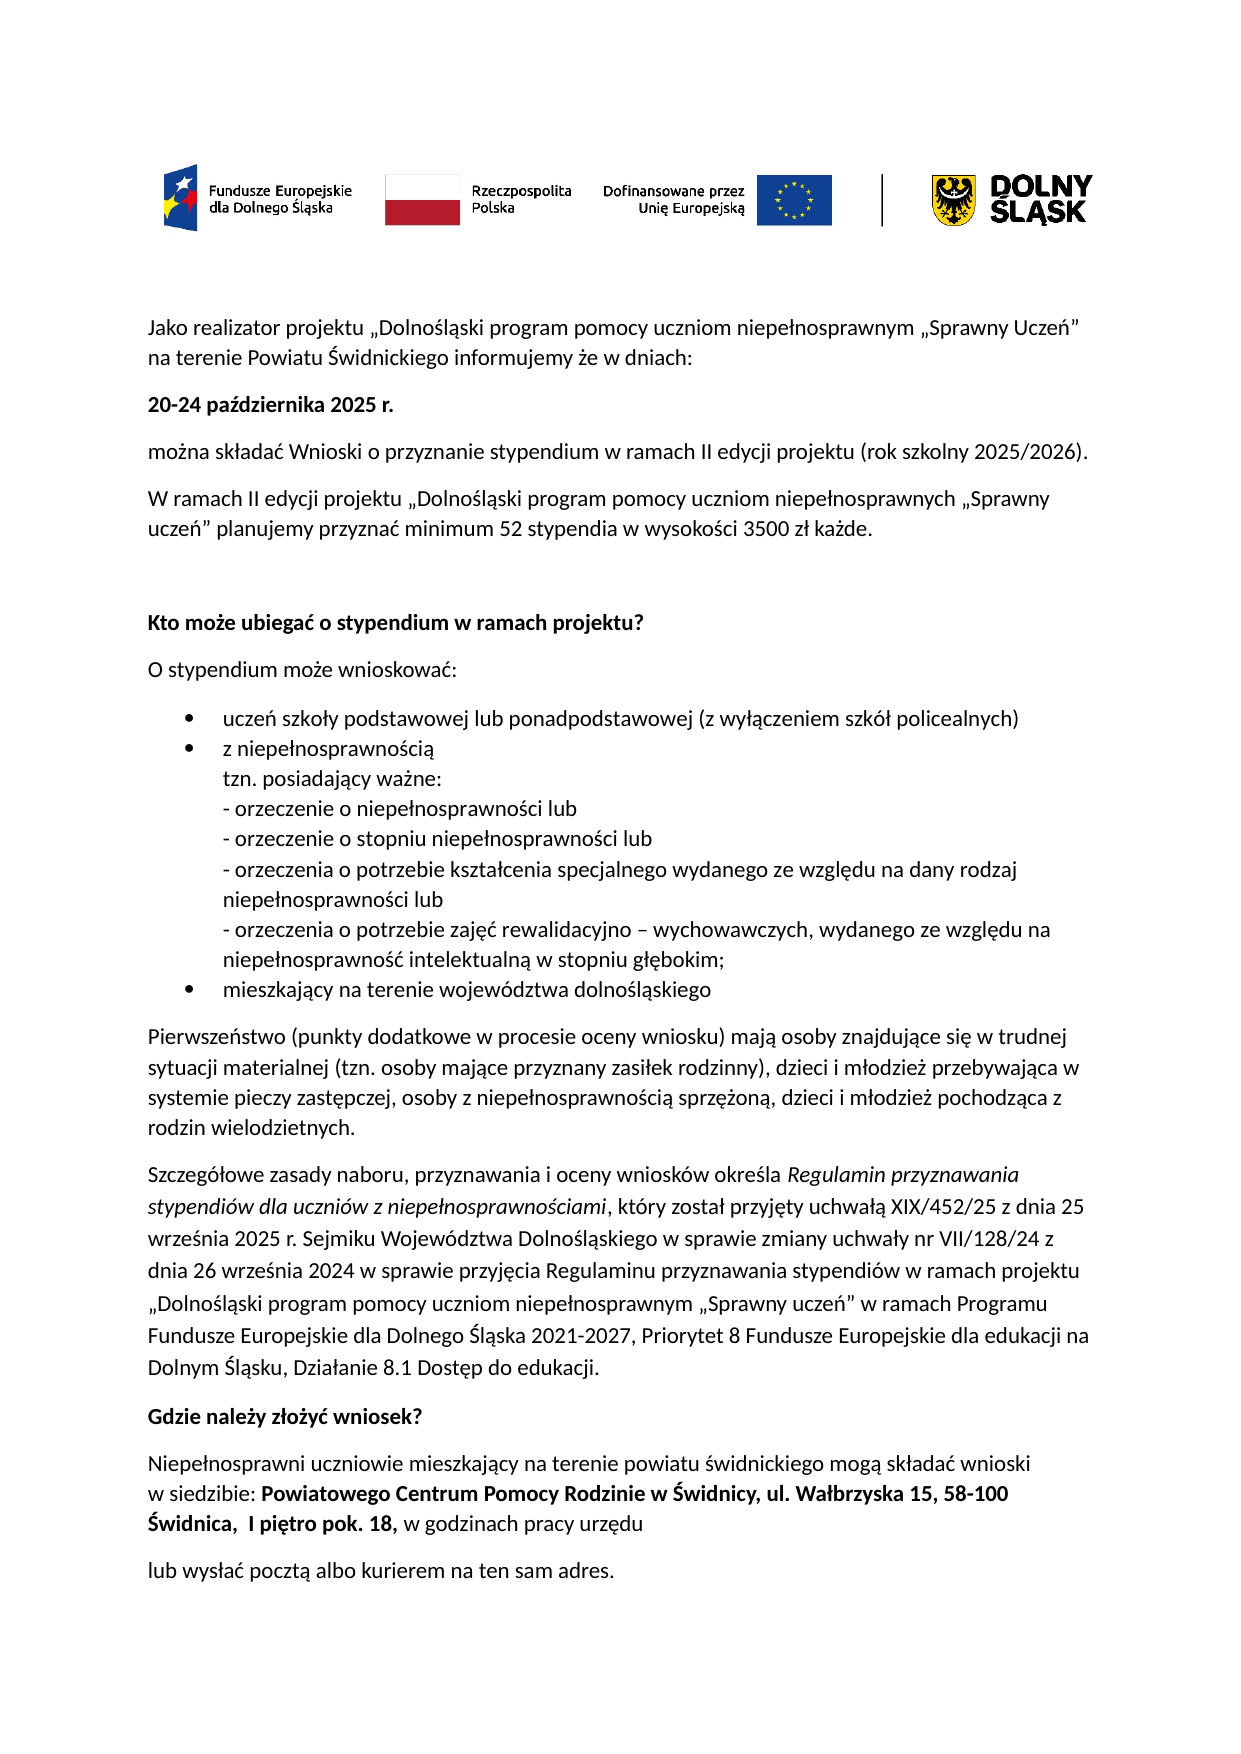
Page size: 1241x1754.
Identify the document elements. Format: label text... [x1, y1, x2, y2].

list - orzeczenie o stopniu niepełnosprawności lub [223, 824, 1093, 853]
text Pierwszeństwo (punkty dodatkowe w procesie oceny wniosku) mają osoby znajdujące się w trudnej sytuacji materialnej (tzn. osoby mające przyznany zasiłek rodzinny), dzieci i młodzież przebywająca w systemie pieczy zastępczej, osoby z niepełnosprawnością sprzężoną, dzieci i młodzież pochodząca z rodzin wielodzietnych. [148, 1022, 1093, 1141]
picture [147, 147, 1093, 248]
text O stypendium może wnioskować: [148, 655, 1093, 683]
list uczeń szkoły podstawowej lub ponadpodstawowej (z wyłączeniem szkół policealnych) [185, 704, 1093, 732]
list - orzeczenie o niepełnosprawności lub [223, 794, 1093, 822]
list - orzeczenia o potrzebie zajęć rewalidacyjno – wychowawczych, wydanego ze względu na niepełnosprawność intelektualną w stopniu głębokim; [223, 915, 1093, 973]
text 20-24 października 2025 r. [148, 390, 1093, 418]
text W ramach II edycji projektu „Dolnośląski program pomocy uczniom niepełnosprawnych „Sprawny uczeń” planujemy przyznać minimum 52 stypendia w wysokości 3500 zł każde. [148, 484, 1093, 542]
text można składać Wnioski o przyznanie stypendium w ramach II edycji projektu (rok szkolny 2025/2026). [148, 437, 1093, 465]
list tzn. posiadający ważne: [223, 764, 1093, 792]
text Niepełnosprawni uczniowie mieszkający na terenie powiatu świdnickiego mogą składać wnioski w siedzibie: Powiatowego Centrum Pomocy Rodzinie w Świdnicy, ul. Wałbrzyska 15, 58-100 Świdnica, I piętro pok. 18, w godzinach pracy urzędu [148, 1449, 1093, 1537]
text Gdzie należy złożyć wniosek? [148, 1402, 1093, 1430]
text Szczegółowe zasady naboru, przyznawania i oceny wniosków określa Regulamin przyznawania stypendiów dla uczniów z niepełnosprawnościami, który został przyjęty uchwałą XIX/452/25 z dnia 25 września 2025 r. Sejmiku Województwa Dolnośląskiego w sprawie zmiany uchwały nr VII/128/24 z dnia 26 września 2024 w sprawie przyjęcia Regulaminu przyznawania stypendiów w ramach projektu „Dolnośląski program pomocy uczniom niepełnosprawnym „Sprawny uczeń” w ramach Programu Fundusze Europejskie dla Dolnego Śląska 2021-2027, Priorytet 8 Fundusze Europejskie dla edukacji na Dolnym Śląsku, Działanie 8.1 Dostęp do edukacji. [148, 1160, 1093, 1381]
text Jako realizator projektu „Dolnośląski program pomocy uczniom niepełnosprawnym „Sprawny Uczeń” na terenie Powiatu Świdnickiego informujemy że w dniach: [148, 313, 1093, 371]
list - orzeczenia o potrzebie kształcenia specjalnego wydanego ze względu na dany rodzaj niepełnosprawności lub [223, 855, 1093, 913]
text Kto może ubiegać o stypendium w ramach projektu? [148, 608, 1093, 636]
list z niepełnosprawnością [185, 734, 1093, 762]
text lub wysłać pocztą albo kurierem na ten sam adres. [148, 1556, 1093, 1584]
list mieszkający na terenie województwa dolnośląskiego [185, 976, 1093, 1004]
